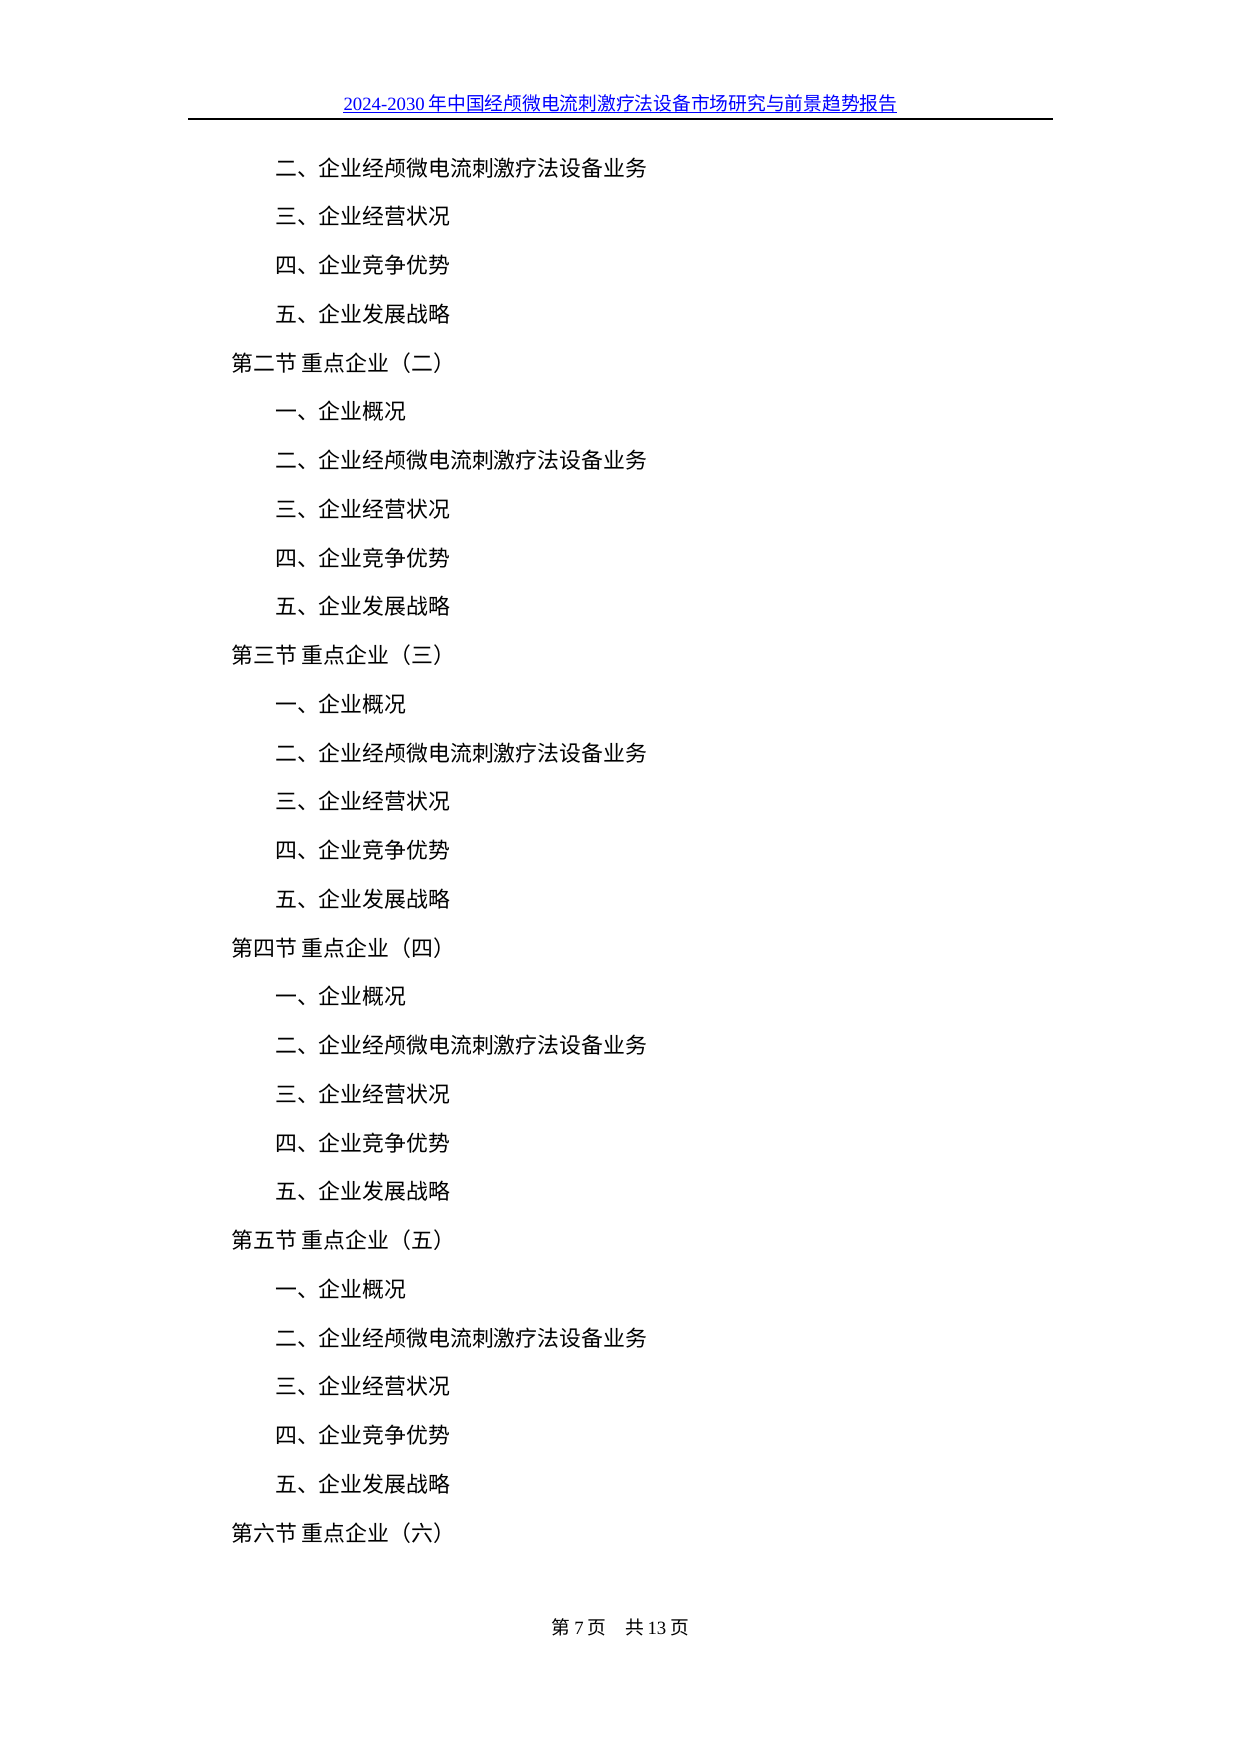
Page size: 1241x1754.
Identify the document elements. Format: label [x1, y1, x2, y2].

text [187, 150, 1053, 1548]
